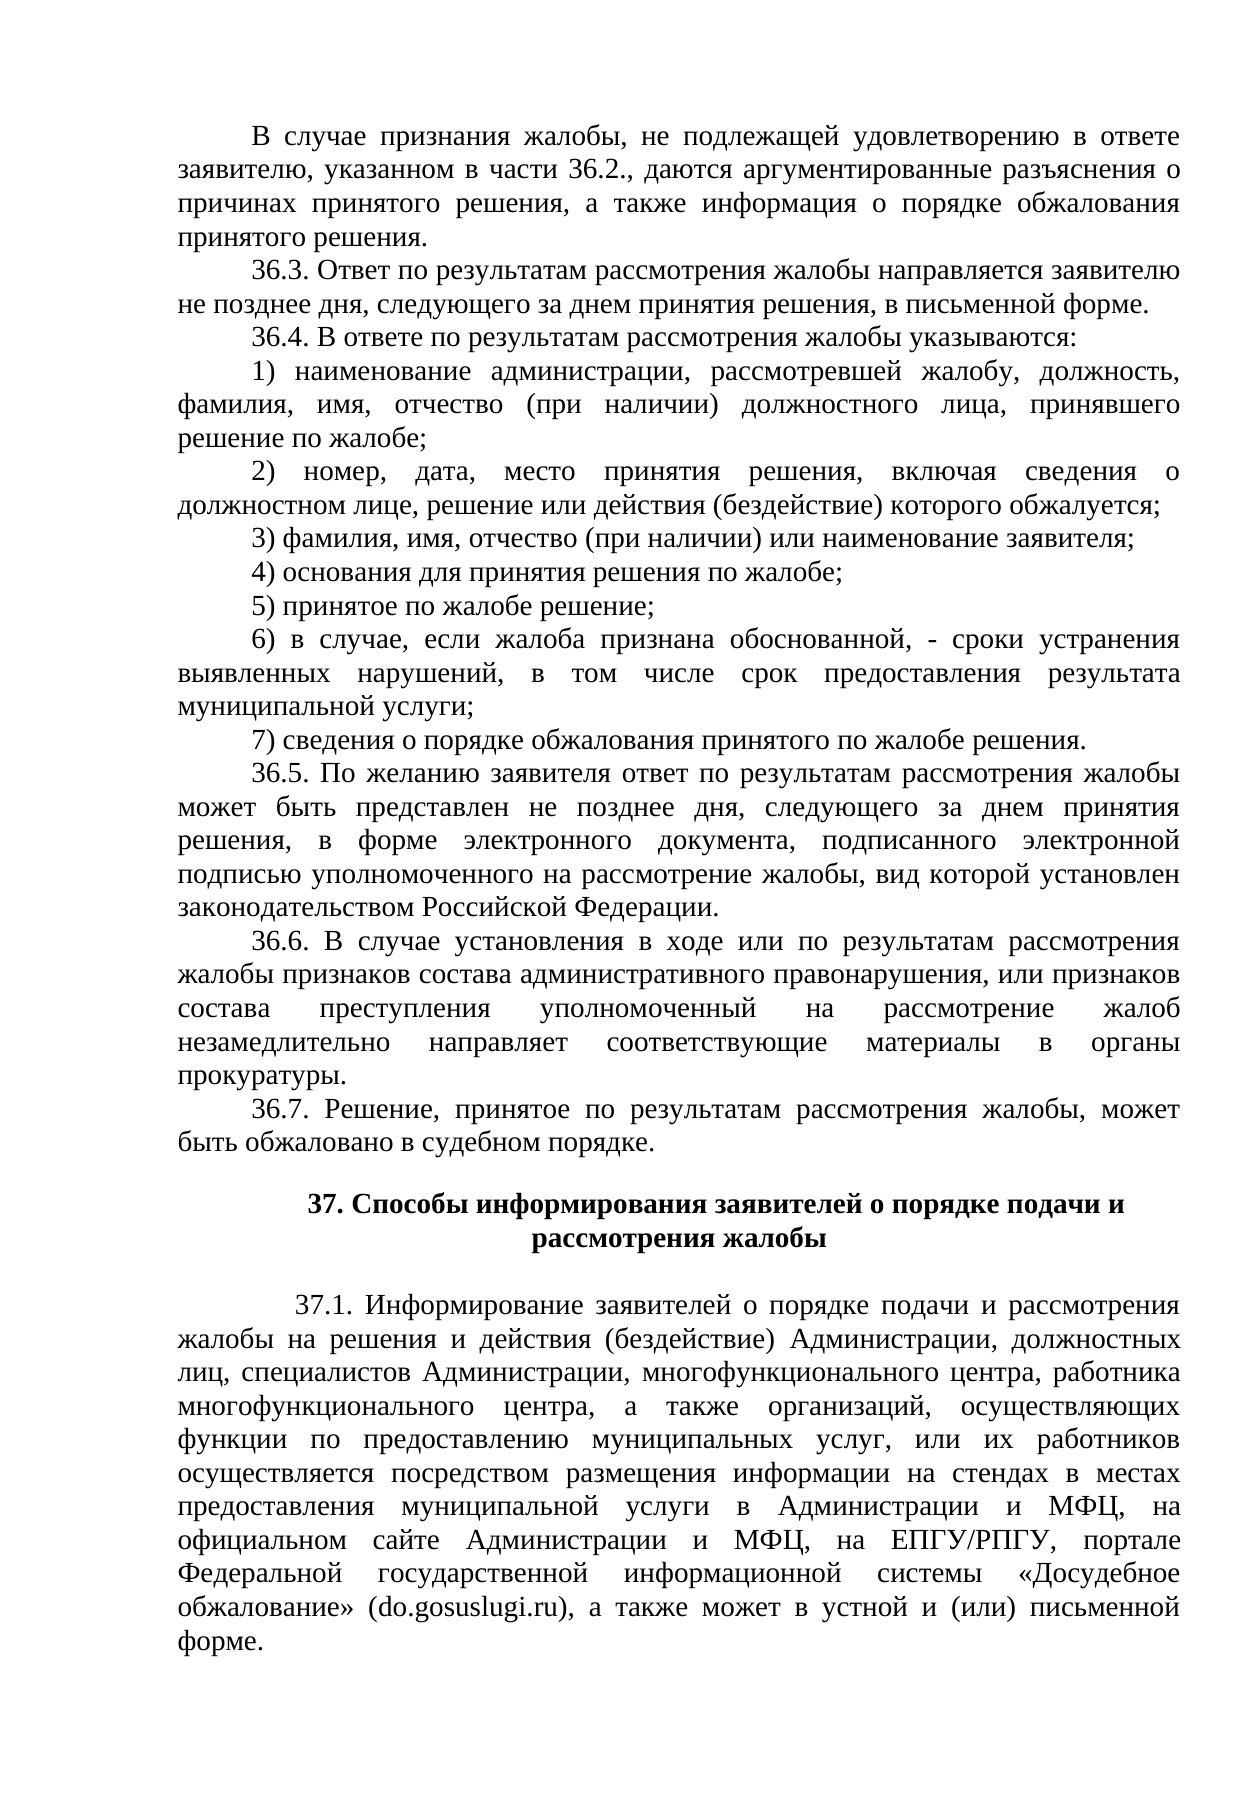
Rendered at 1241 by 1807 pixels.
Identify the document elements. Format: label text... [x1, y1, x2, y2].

text 4) основания для принятия решения по жалобе; [177, 554, 1181, 588]
text 6) в случае, если жалоба признана обоснованной, - сроки устранения выявленных нарушений, в том числе срок предоставления результата муниципальной услуги; [177, 621, 1181, 722]
text В случае признания жалобы, не подлежащей удовлетворению в ответе заявителю, указанном в части 36.2., даются аргументированные разъяснения о причинах принятого решения, а также информация о порядке обжалования принятого решения. [177, 118, 1181, 252]
text 5) принятое по жалобе решение; [177, 588, 1181, 621]
text 36.3. Ответ по результатам рассмотрения жалобы направляется заявителю не позднее дня, следующего за днем принятия решения, в письменной форме. [177, 252, 1181, 319]
text 3) фамилия, имя, отчество (при наличии) или наименование заявителя; [177, 521, 1181, 554]
text 37. Способы информирования заявителей о порядке подачи и рассмотрения жалобы [177, 1187, 1181, 1254]
text 36.7. Решение, принятое по результатам рассмотрения жалобы, может быть обжаловано в судебном порядке. [177, 1091, 1181, 1158]
text 36.5. По желанию заявителя ответ по результатам рассмотрения жалобы может быть представлен не позднее дня, следующего за днем принятия решения, в форме электронного документа, подписанного электронной подписью уполномоченного на рассмотрение жалобы, вид которой установлен законодательством Российской Федерации. [177, 755, 1181, 923]
text 37.1. Информирование заявителей о порядке подачи и рассмотрения жалобы на решения и действия (бездействие) Администрации, должностных лиц, специалистов Администрации, многофункционального центра, работника многофункционального центра, а также организаций, осуществляющих функции по предоставлению муниципальных услуг, или их работников осуществляется посредством размещения информации на стендах в местах предоставления муниципальной услуги в Администрации и МФЦ, на официальном сайте Администрации и МФЦ, на ЕПГУ/РПГУ, портале Федеральной государственной информационной системы «Досудебное обжалование» (do.gosuslugi.ru), а также может в устной и (или) письменной форме. [177, 1287, 1181, 1656]
text 1) наименование администрации, рассмотревшей жалобу, должность, фамилия, имя, отчество (при наличии) должностного лица, принявшего решение по жалобе; [177, 353, 1181, 453]
text 2) номер, дата, место принятия решения, включая сведения о должностном лице, решение или действия (бездействие) которого обжалуется; [177, 453, 1181, 521]
text 36.6. В случае установления в ходе или по результатам рассмотрения жалобы признаков состава административного правонарушения, или признаков состава преступления уполномоченный на рассмотрение жалоб незамедлительно направляет соответствующие материалы в органы прокуратуры. [177, 923, 1181, 1091]
text 7) сведения о порядке обжалования принятого по жалобе решения. [177, 722, 1181, 755]
text 36.4. В ответе по результатам рассмотрения жалобы указываются: [177, 319, 1181, 353]
